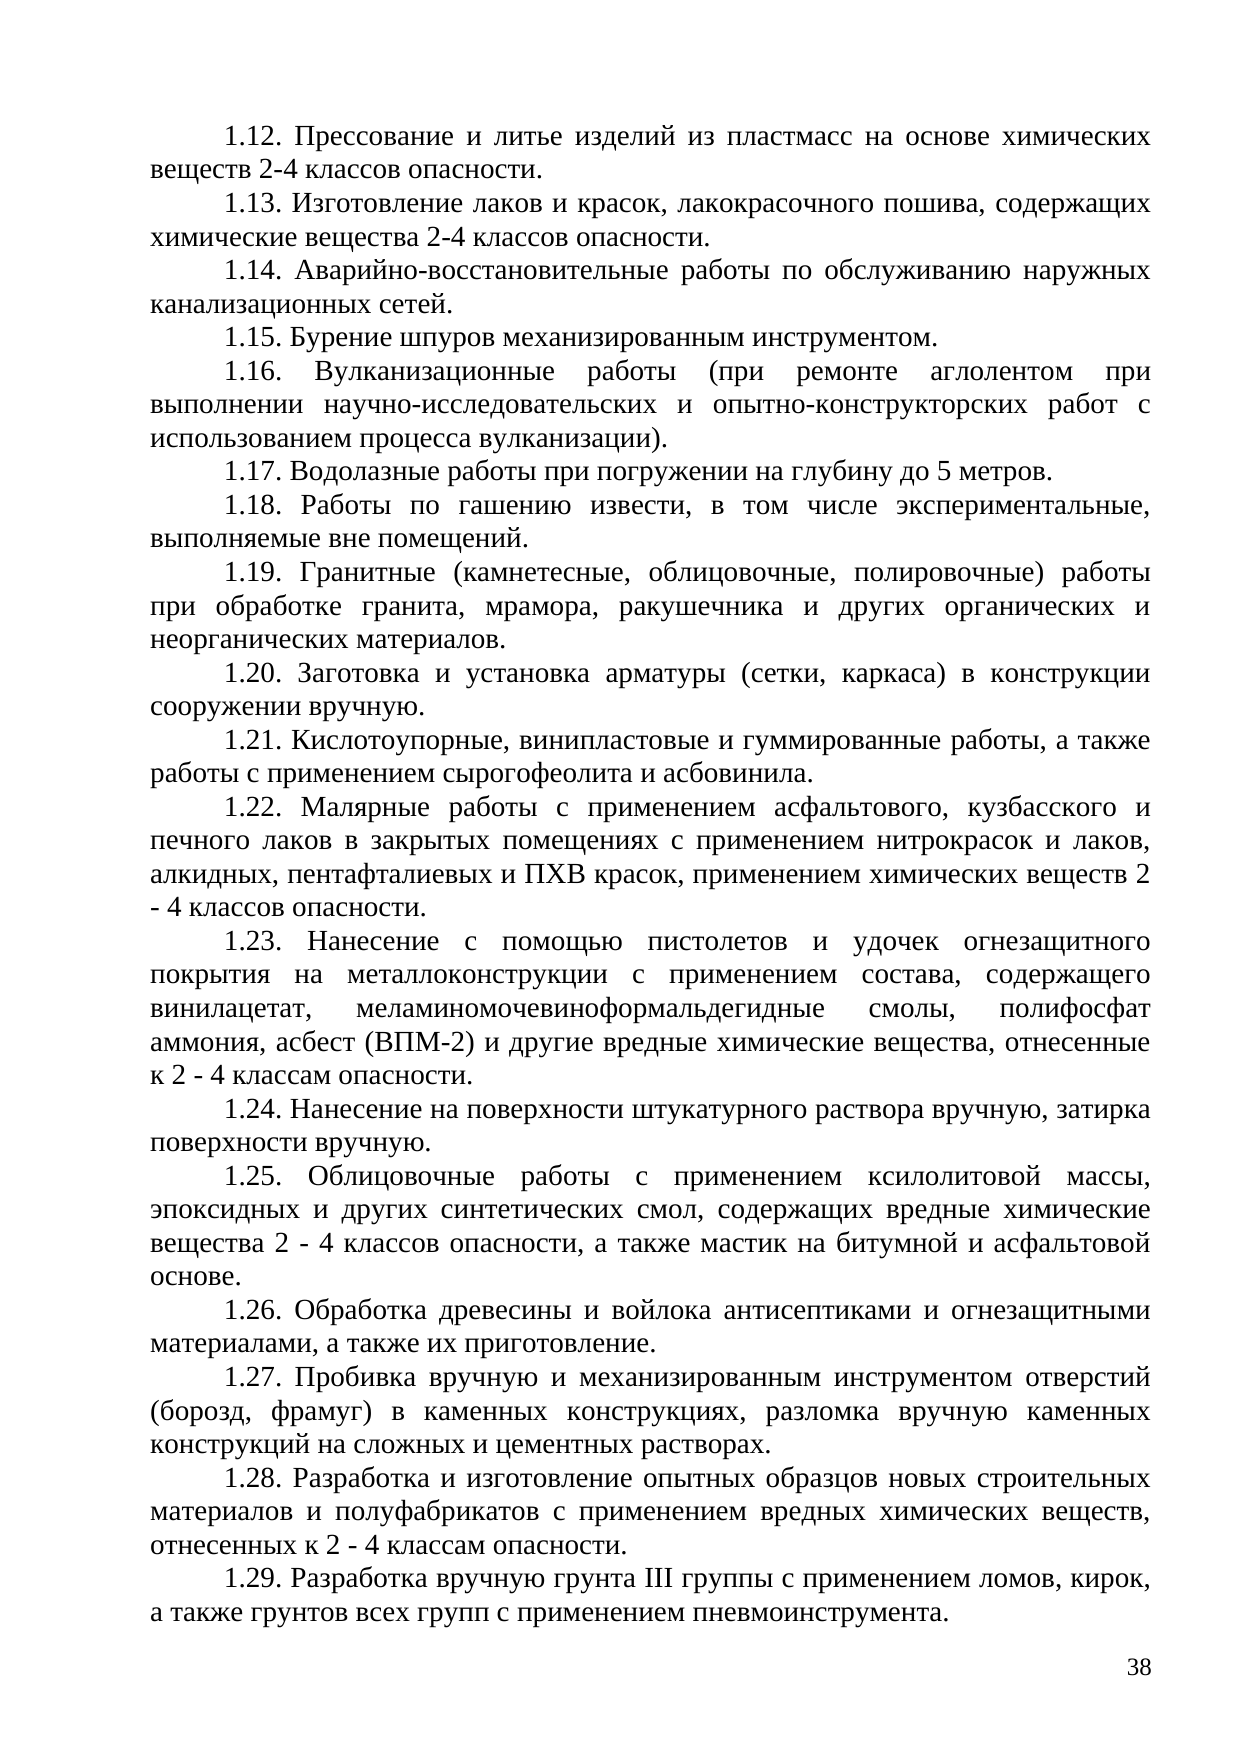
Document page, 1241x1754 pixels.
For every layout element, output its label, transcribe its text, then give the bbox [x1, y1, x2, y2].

text 1.28. Разработка и изготовление опытных образцов новых строительных материалов и полуфабрикатов с применением вредных химических веществ, отнесенных к 2 - 4 классам опасности. [150, 1460, 1152, 1560]
text 1.29. Разработка вручную грунта III группы с применением ломов, кирок, а также грунтов всех групп с применением пневмоинструмента. [150, 1560, 1152, 1627]
text 1.19. Гранитные (камнетесные, облицовочные, полировочные) работы при обработке гранита, мрамора, ракушечника и других органических и неорганических материалов. [150, 554, 1152, 655]
text 1.20. Заготовка и установка арматуры (сетки, каркаса) в конструкции сооружении вручную. [150, 655, 1152, 722]
text 1.22. Малярные работы с применением асфальтового, кузбасского и печного лаков в закрытых помещениях с применением нитрокрасок и лаков, алкидных, пентафталиевых и ПХВ красок, применением химических веществ 2 - 4 классов опасности. [150, 789, 1152, 923]
text 1.23. Нанесение с помощью пистолетов и удочек огнезащитного покрытия на металлоконструкции с применением состава, содержащего винилацетат, меламиномочевиноформальдегидные смолы, полифосфат аммония, асбест (ВПМ-2) и другие вредные химические вещества, отнесенные к 2 - 4 классам опасности. [150, 923, 1152, 1091]
text 1.18. Работы по гашению извести, в том числе экспериментальные, выполняемые вне помещений. [150, 487, 1152, 554]
text 1.12. Прессование и литье изделий из пластмасс на основе химических веществ 2-4 классов опасности. [150, 118, 1152, 185]
text 1.27. Пробивка вручную и механизированным инструментом отверстий (борозд, фрамуг) в каменных конструкциях, разломка вручную каменных конструкций на сложных и цементных растворах. [150, 1359, 1152, 1460]
text 1.21. Кислотоупорные, винипластовые и гуммированные работы, а также работы с применением сырогофеолита и асбовинила. [150, 722, 1152, 789]
text 1.25. Облицовочные работы с применением ксилолитовой массы, эпоксидных и других синтетических смол, содержащих вредные химические вещества 2 - 4 классов опасности, а также мастик на битумной и асфальтовой основе. [150, 1158, 1152, 1292]
text 1.17. Водолазные работы при погружении на глубину до 5 метров. [150, 453, 1152, 487]
text 1.24. Нанесение на поверхности штукатурного раствора вручную, затирка поверхности вручную. [150, 1091, 1152, 1158]
text 1.13. Изготовление лаков и красок, лакокрасочного пошива, содержащих химические вещества 2-4 классов опасности. [150, 185, 1152, 252]
text 1.16. Вулканизационные работы (при ремонте аглолентом при выполнении научно-исследовательских и опытно-конструкторских работ с использованием процесса вулканизации). [150, 353, 1152, 453]
text 1.26. Обработка древесины и войлока антисептиками и огнезащитными материалами, а также их приготовление. [150, 1292, 1152, 1359]
text 1.14. Аварийно-восстановительные работы по обслуживанию наружных канализационных сетей. [150, 252, 1152, 319]
text 1.15. Бурение шпуров механизированным инструментом. [150, 319, 1152, 353]
